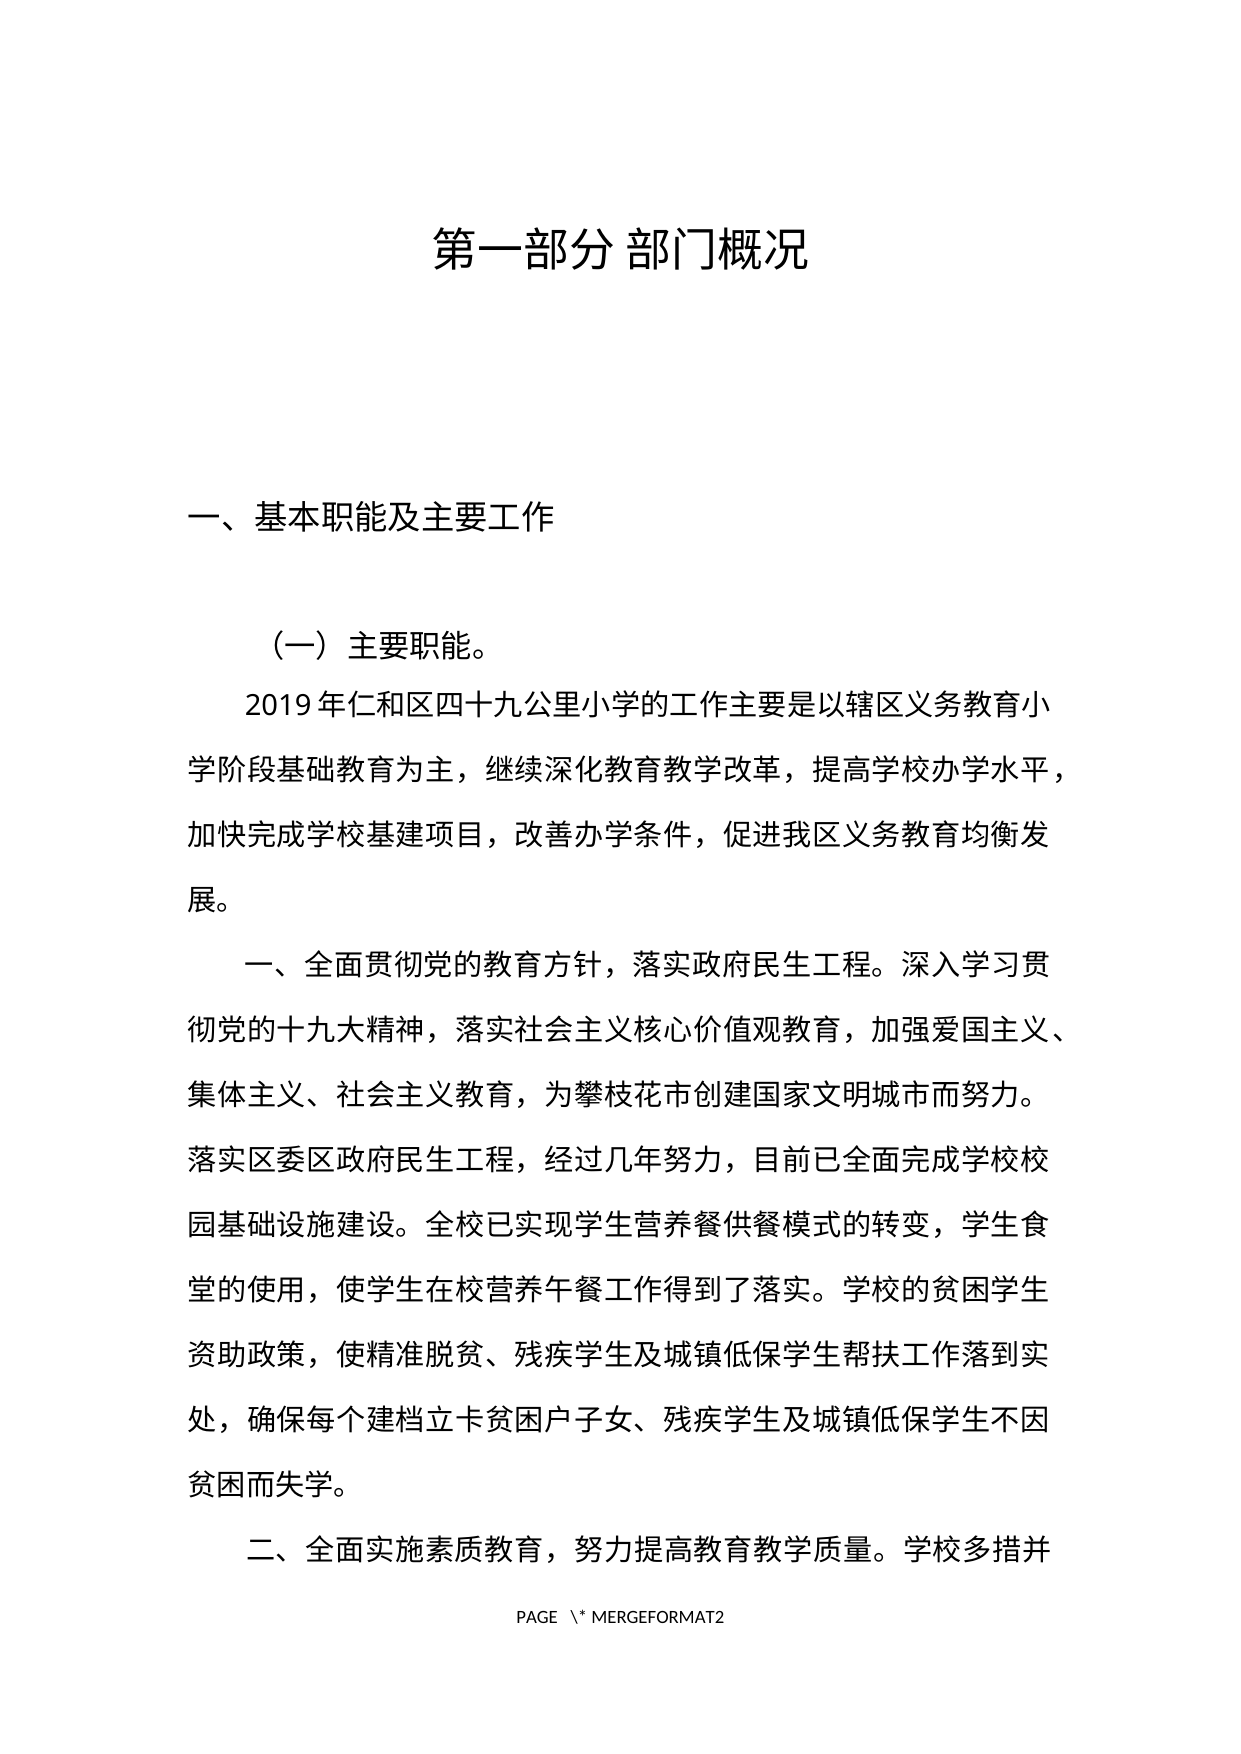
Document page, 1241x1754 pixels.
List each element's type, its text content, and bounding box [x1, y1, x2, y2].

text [187, 1515, 1053, 1580]
text （一）主要职能。 [187, 609, 1053, 670]
subtitle 第一部分 部门概况 [187, 197, 1053, 295]
text 一、全面贯彻党的教育方针，落实政府民生工程。深入学习贯彻党的十九大精神，落实社会主义核心价值观教育，加强爱国主义、集体主义、社会主义教育，为攀枝花市创建国家文明城市而努力。落实区委区政府民生工程，经过几年努力，目前已全面完成学校校园基础设施建设。全校已实现学生营养餐供餐模式的转变，学生食堂的使用，使学生在校营养午餐工作得到了落实。学校的贫困学生资助政策，使精准脱贫、残疾学生及城镇低保学生帮扶工作落到实处，确保每个建档立卡贫困户子女、残疾学生及城镇低保学生不因贫困而失学。 [187, 930, 1053, 1515]
text 2019年仁和区四十九公里小学的工作主要是以辖区义务教育小学阶段基础教育为主，继续深化教育教学改革，提高学校办学水平，加快完成学校基建项目，改善办学条件，促进我区义务教育均衡发展。 [187, 670, 1053, 930]
subtitle 一、基本职能及主要工作 [187, 482, 1053, 547]
